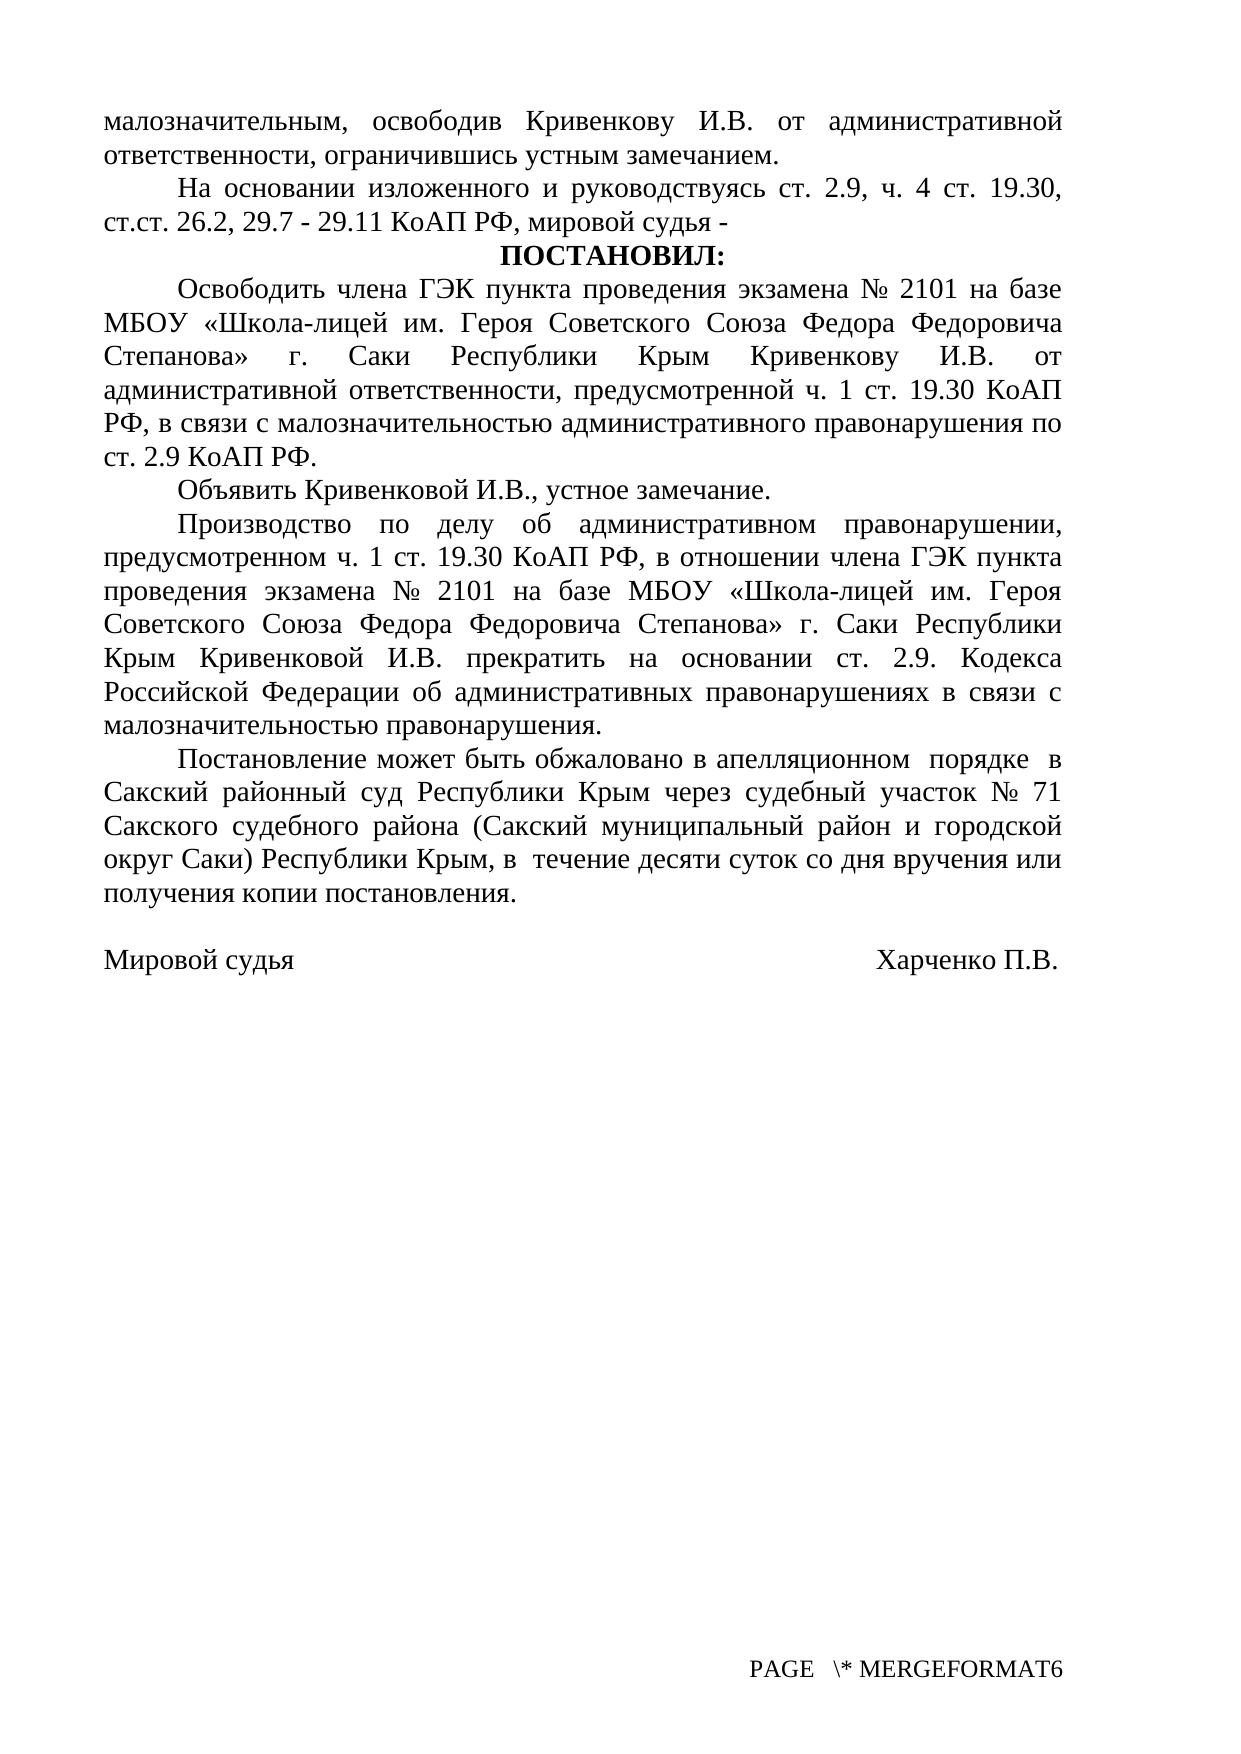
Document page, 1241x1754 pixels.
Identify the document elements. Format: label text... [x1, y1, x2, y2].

text ПОСТАНОВИЛ: [103, 238, 1063, 271]
text Объявить Кривенковой И.В., устное замечание. [103, 472, 1063, 506]
text Постановление может быть обжаловано в апелляционном порядке в Сакский районный суд Республики Крым через судебный участок № 71 Сакского судебного района (Сакский муниципальный район и городской округ Саки) Республики Крым, в течение десяти суток со дня вручения или получения копии постановления. [103, 741, 1063, 908]
text Мировой судья Харченко П.В. [103, 942, 1063, 976]
text Производство по делу об административном правонарушении, предусмотренном ч. 1 ст. 19.30 КоАП РФ, в отношении члена ГЭК пункта проведения экзамена № 2101 на базе МБОУ «Школа-лицей им. Героя Советского Союза Федора Федоровича Степанова» г. Саки Республики Крым Кривенковой И.В. прекратить на основании ст. 2.9. Кодекса Российской Федерации об административных правонарушениях в связи с малозначительностью правонарушения. [103, 506, 1063, 741]
text Освободить члена ГЭК пункта проведения экзамена № 2101 на базе МБОУ «Школа-лицей им. Героя Советского Союза Федора Федоровича Степанова» г. Саки Республики Крым Кривенкову И.В. от административной ответственности, предусмотренной ч. 1 ст. 19.30 КоАП РФ, в связи с малозначительностью административного правонарушения по ст. 2.9 КоАП РФ. [103, 271, 1063, 472]
text На основании изложенного и руководствуясь ст. 2.9, ч. 4 ст. 19.30, ст.ст. 26.2, 29.7 - 29.11 КоАП РФ, мировой судья - [103, 171, 1063, 238]
